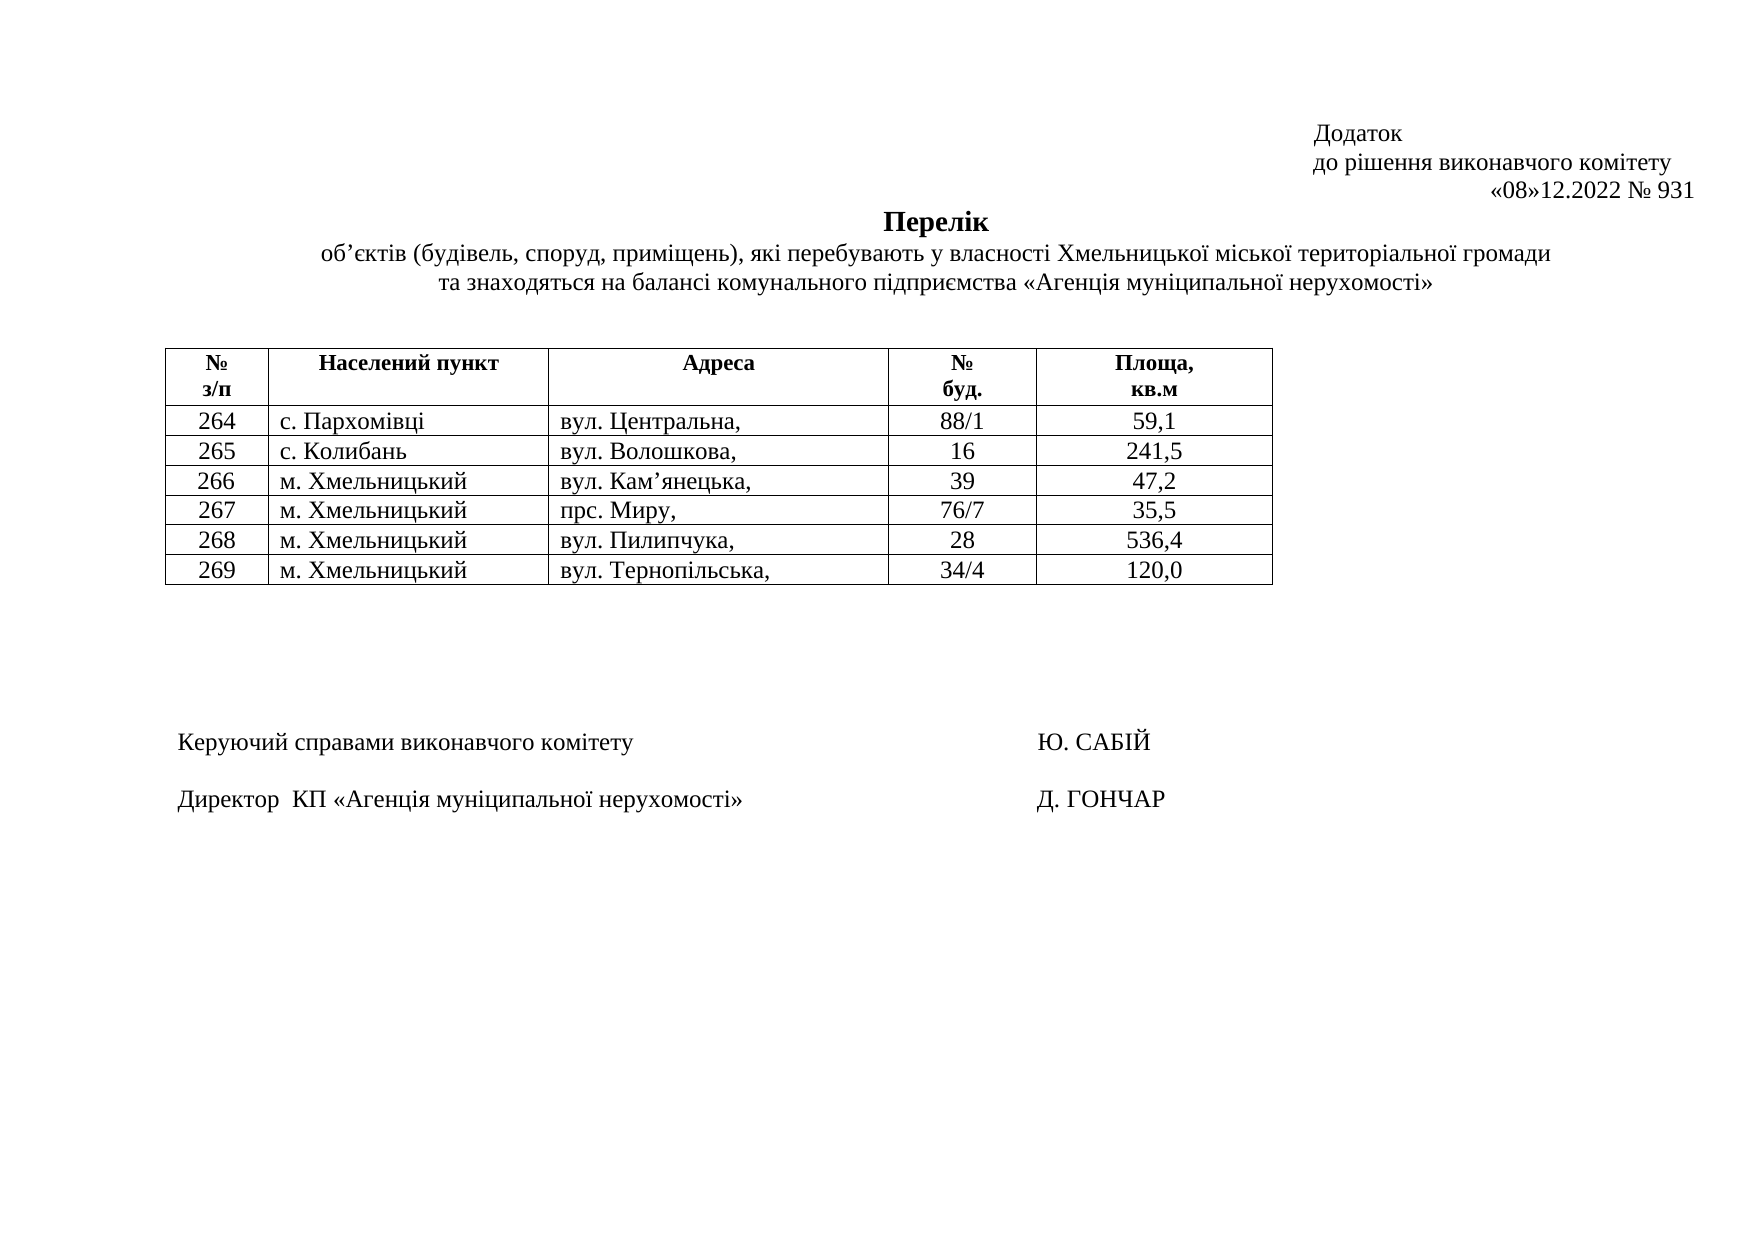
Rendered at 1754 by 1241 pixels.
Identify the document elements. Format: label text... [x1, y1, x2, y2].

table_header Населений пункт [269, 349, 548, 405]
table_cell 28 [889, 525, 1036, 554]
table_cell 267 [166, 496, 268, 524]
table_cell м. Хмельницький [269, 496, 548, 524]
table_cell прс. Миру, [549, 496, 888, 524]
table_cell с. Колибань [269, 436, 548, 465]
table_header № з/п [166, 349, 268, 405]
table_cell 265 [166, 436, 268, 465]
table_cell 266 [166, 466, 268, 494]
table_cell м. Хмельницький [269, 466, 548, 494]
table_cell вул. Центральна, [549, 406, 888, 435]
table_cell м. Хмельницький [269, 525, 548, 554]
table_cell 268 [166, 525, 268, 554]
table_cell 35,5 [1037, 496, 1272, 524]
table_cell вул. Кам’янецька, [549, 466, 888, 494]
text Перелік [177, 204, 1695, 238]
table_cell 269 [166, 555, 268, 584]
table_cell вул. Волошкова, [549, 436, 888, 465]
table_cell вул. Пилипчука, [549, 525, 888, 554]
table_cell м. Хмельницький [269, 555, 548, 584]
table_cell 120,0 [1037, 555, 1272, 584]
table_cell 264 [166, 406, 268, 435]
table_cell вул. Тернопільська, [549, 555, 888, 584]
text Директор КП «Агенція муніципальної нерухомості» Д. ГОНЧАР [177, 784, 1695, 813]
table_cell с. Пархомівці [269, 406, 548, 435]
table_cell 39 [889, 466, 1036, 494]
text «08»12.2022 № 931 [177, 176, 1695, 204]
table_header № буд. [889, 349, 1036, 405]
table_cell 76/7 [889, 496, 1036, 524]
text об’єктів (будівель, споруд, приміщень), які перебувають у власності Хмельницької міської територіальної громади [177, 238, 1695, 267]
table_cell 34/4 [889, 555, 1036, 584]
table_header Площа, кв.м [1037, 349, 1272, 405]
table_header Адреса [549, 349, 888, 405]
text Додаток [177, 118, 1695, 147]
table_cell 47,2 [1037, 466, 1272, 494]
table_cell 16 [889, 436, 1036, 465]
text Керуючий справами виконавчого комітету Ю. САБІЙ [177, 727, 1695, 755]
table_cell 536,4 [1037, 525, 1272, 554]
text до рішення виконавчого комітету [177, 147, 1695, 176]
table_cell 59,1 [1037, 406, 1272, 435]
table_cell 88/1 [889, 406, 1036, 435]
text та знаходяться на балансі комунального підприємства «Агенція муніципальної нерухомості» [177, 267, 1695, 295]
table_cell 241,5 [1037, 436, 1272, 465]
